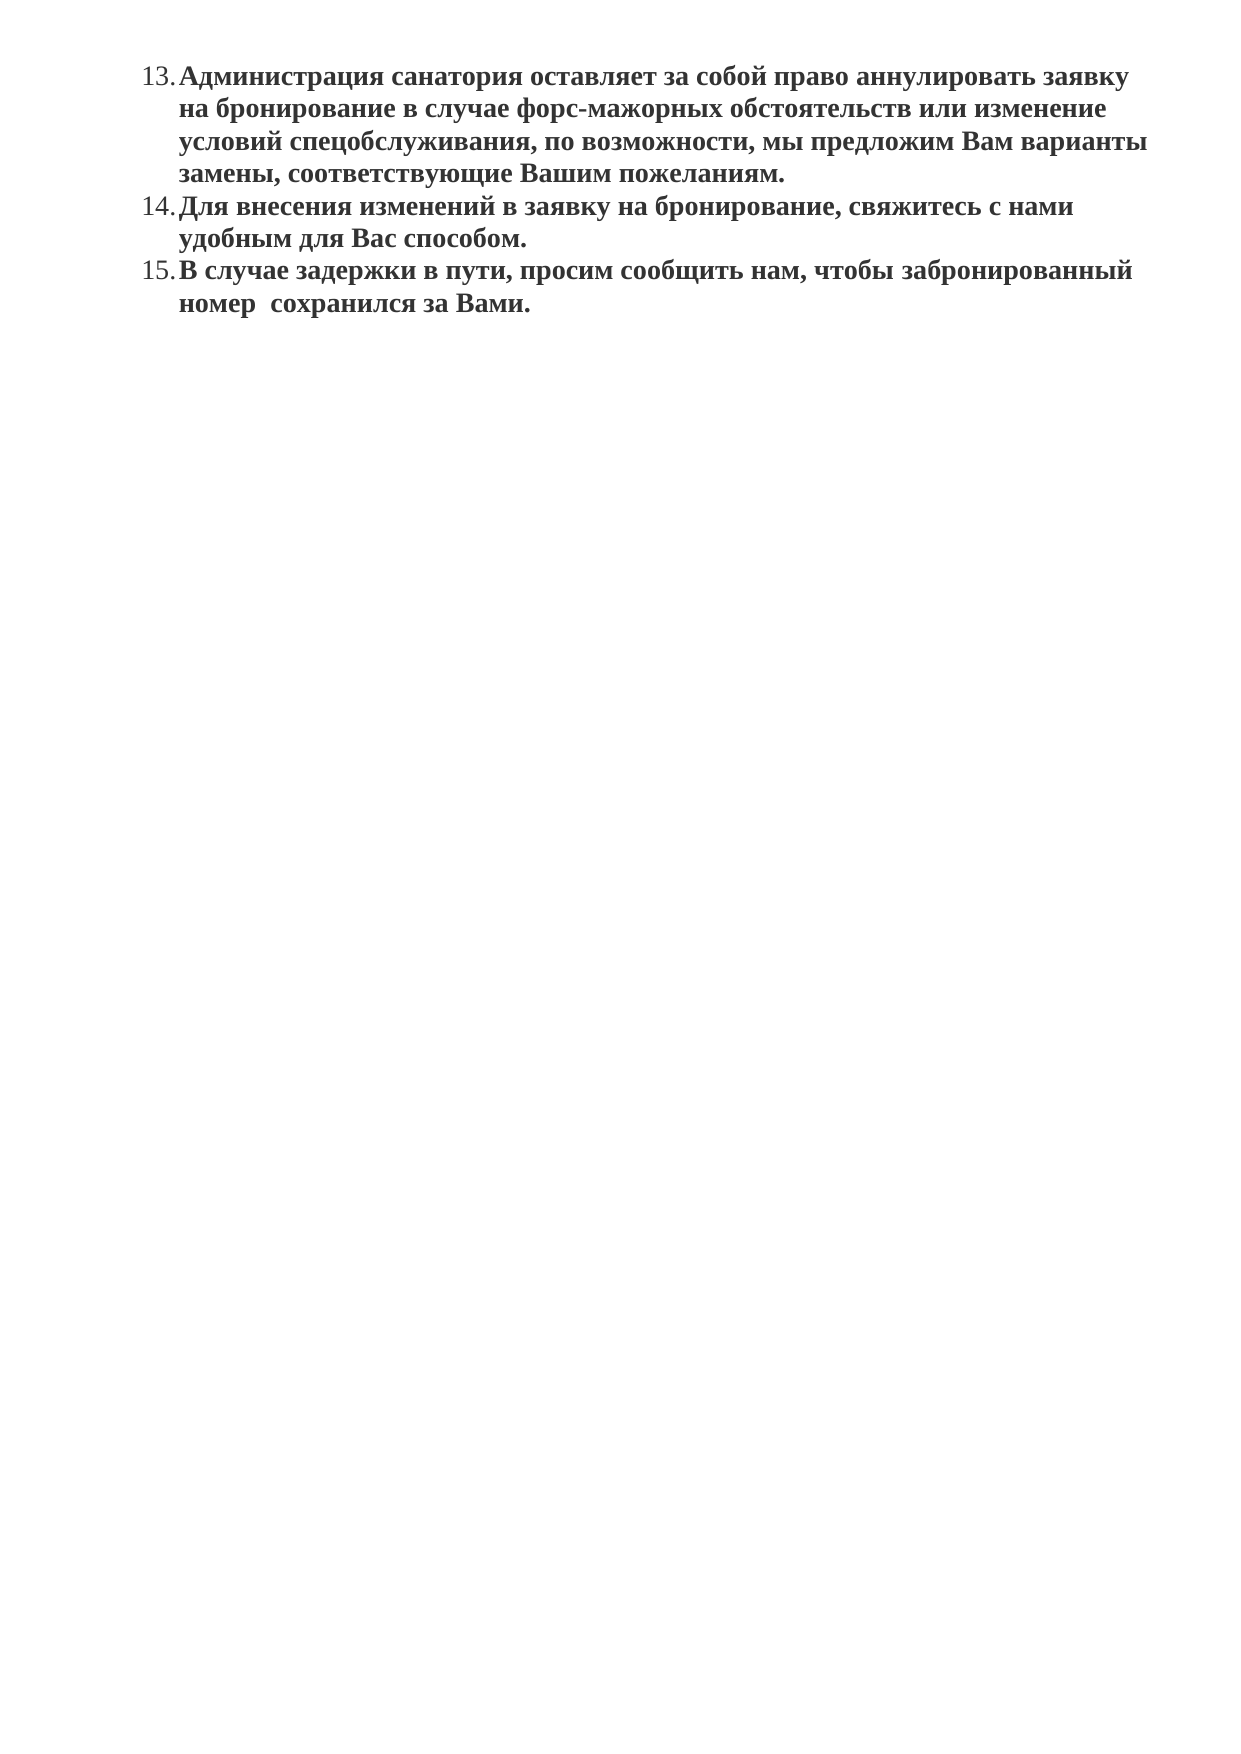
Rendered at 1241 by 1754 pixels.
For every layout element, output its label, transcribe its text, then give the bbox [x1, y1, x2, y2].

list Для внесения изменений в заявку на бронирование, свяжитесь с нами удобным для Вас способом. [141, 189, 1167, 253]
list Администрация санатория оставляет за собой право аннулировать заявку на бронирование в случае форс-мажорных обстоятельств или изменение условий спецобслуживания, по возможности, мы предложим Вам варианты замены, соответствующие Вашим пожеланиям. [141, 59, 1167, 189]
list В случае задержки в пути, просим сообщить нам, чтобы забронированный номер сохранился за Вами. [141, 253, 1167, 318]
